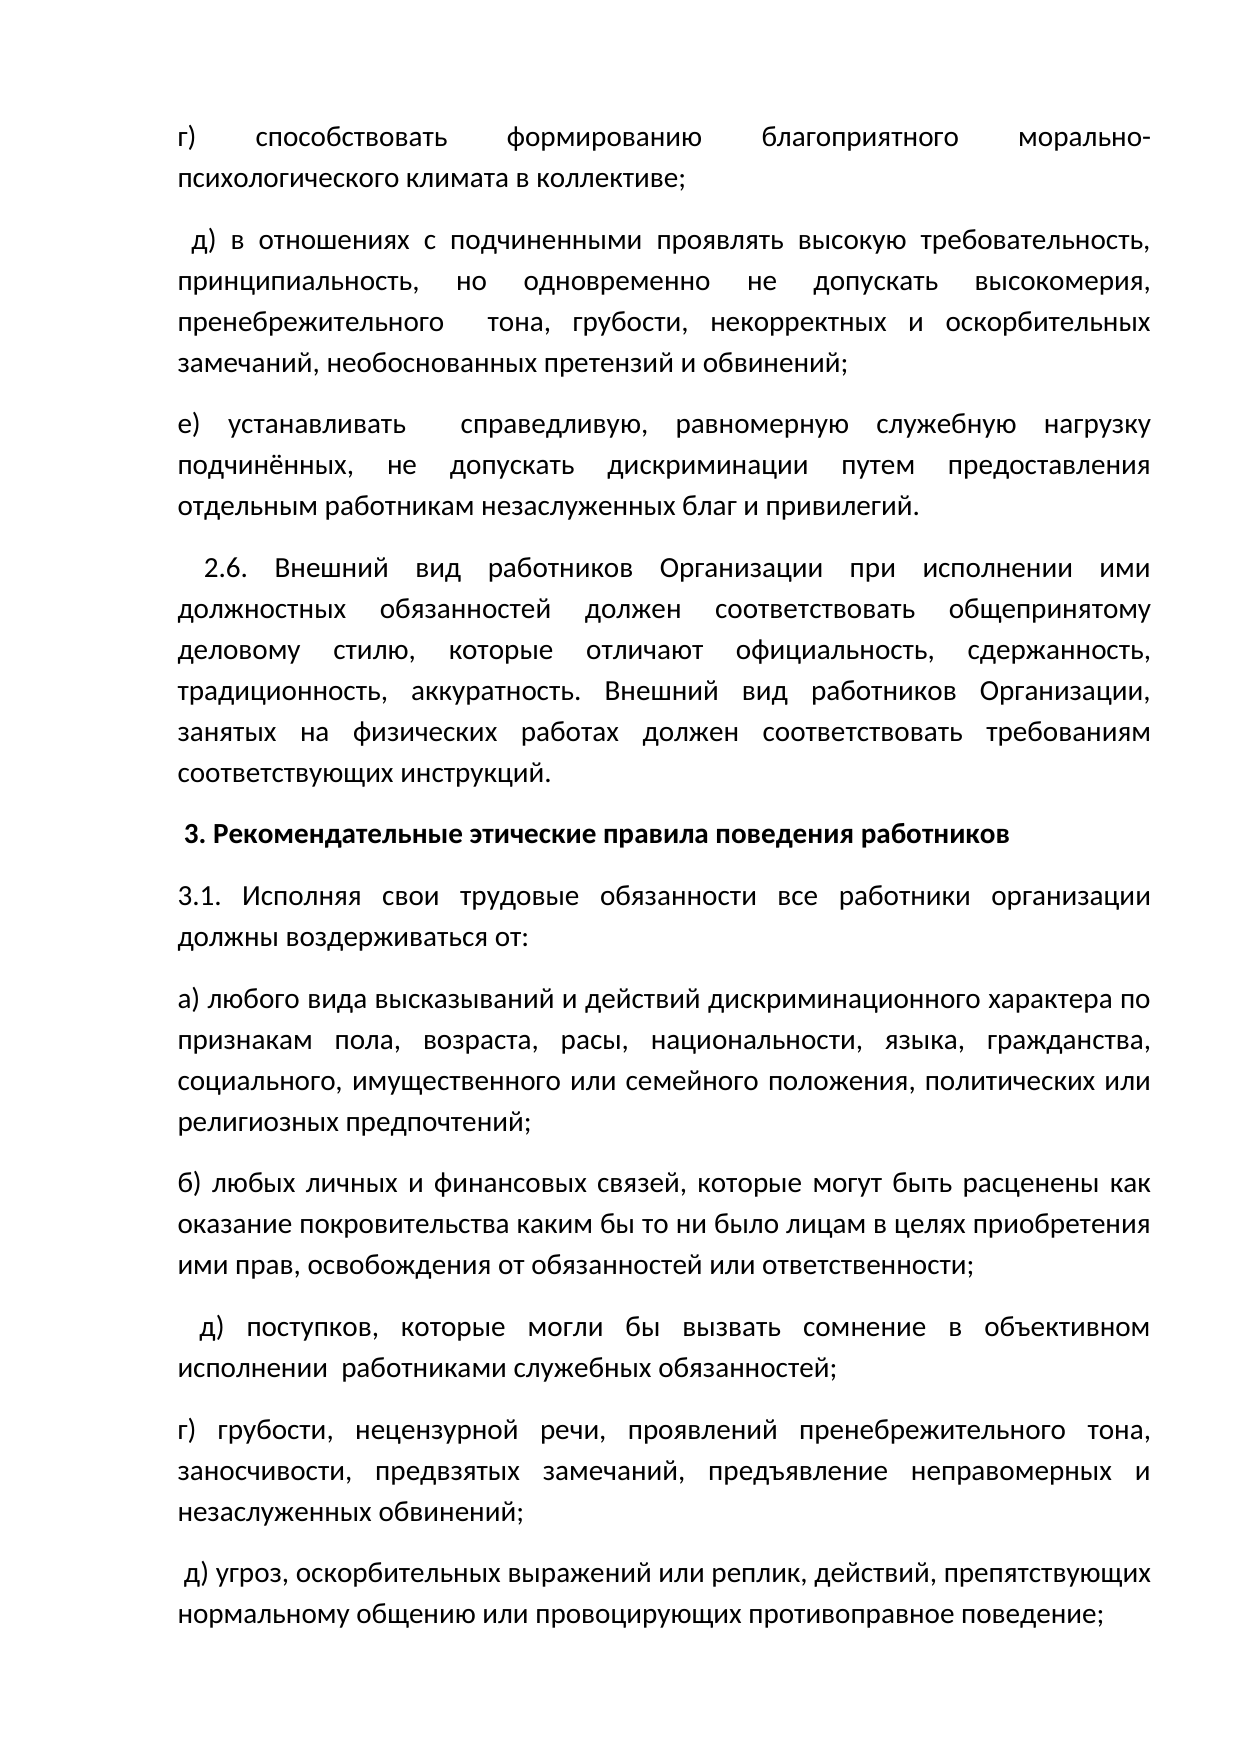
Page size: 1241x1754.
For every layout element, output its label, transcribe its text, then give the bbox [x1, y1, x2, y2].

text 3.1. Исполняя свои трудовые обязанности все работники организации должны воздерживаться от: [177, 877, 1152, 954]
text 2.6. Внешний вид работников Организации при исполнении ими должностных обязанностей должен соответствовать общепринятому деловому стилю, которые отличают официальность, сдержанность, традиционность, аккуратность. Внешний вид работников Организации, занятых на физических работах должен соответствовать требованиям соответствующих инструкций. [177, 549, 1152, 789]
text б) любых личных и финансовых связей, которые могут быть расценены как оказание покровительства каким бы то ни было лицам в целях приобретения ими прав, освобождения от обязанностей или ответственности; [177, 1164, 1152, 1282]
text 3. Рекомендательные этические правила поведения работников [177, 816, 1152, 851]
text е) устанавливать справедливую, равномерную служебную нагрузку подчинённых, не допускать дискриминации путем предоставления отдельным работникам незаслуженных благ и привилегий. [177, 405, 1152, 523]
text д) поступков, которые могли бы вызвать сомнение в объективном исполнении работниками служебных обязанностей; [177, 1308, 1152, 1385]
text д) угроз, оскорбительных выражений или реплик, действий, препятствующих нормальному общению или провоцирующих противоправное поведение; [177, 1554, 1152, 1631]
text г) грубости, нецензурной речи, проявлений пренебрежительного тона, заносчивости, предвзятых замечаний, предъявление неправомерных и незаслуженных обвинений; [177, 1411, 1152, 1528]
text г) способствовать формированию благоприятного морально-психологического климата в коллективе; [177, 118, 1152, 195]
text д) в отношениях с подчиненными проявлять высокую требовательность, принципиальность, но одновременно не допускать высокомерия, пренебрежительного тона, грубости, некорректных и оскорбительных замечаний, необоснованных претензий и обвинений; [177, 221, 1152, 379]
text а) любого вида высказываний и действий дискриминационного характера по признакам пола, возраста, расы, национальности, языка, гражданства, социального, имущественного или семейного положения, политических или религиозных предпочтений; [177, 980, 1152, 1138]
